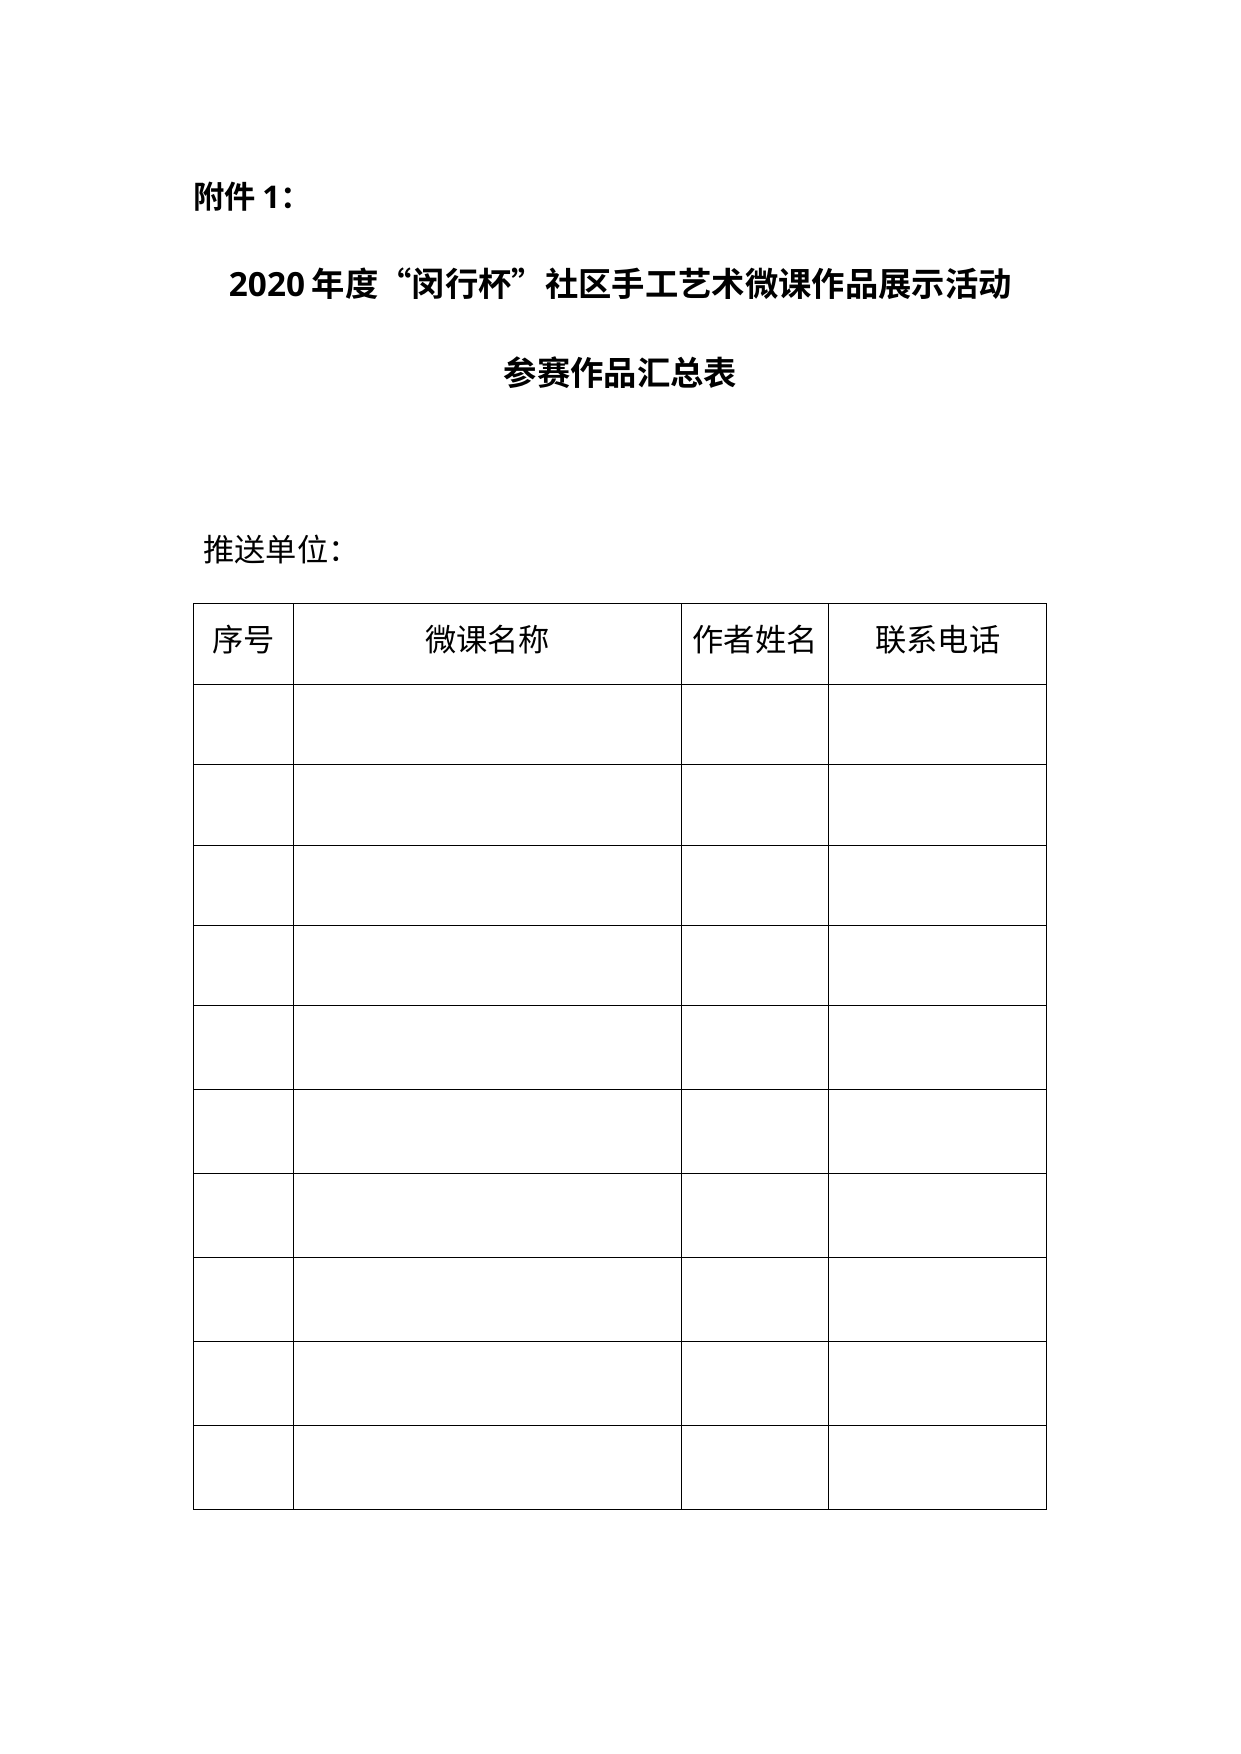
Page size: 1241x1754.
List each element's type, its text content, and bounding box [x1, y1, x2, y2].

table_cell [294, 1426, 681, 1509]
table_cell [294, 1342, 681, 1425]
table_header 作者姓名 [682, 604, 828, 684]
table_cell [682, 1174, 828, 1257]
table_header 微课名称 [294, 604, 681, 684]
table_cell [829, 1426, 1046, 1509]
table_cell [829, 1342, 1046, 1425]
table_cell [194, 1090, 293, 1173]
table_cell [194, 1426, 293, 1509]
table_cell [194, 846, 293, 925]
table_cell [194, 926, 293, 1005]
table_cell [294, 846, 681, 925]
table_cell [682, 926, 828, 1005]
table_cell [829, 846, 1046, 925]
table_cell [194, 1258, 293, 1341]
table_cell [194, 685, 293, 764]
table_cell [682, 1426, 828, 1509]
text 参赛作品汇总表 [187, 339, 1053, 404]
table_cell [294, 1174, 681, 1257]
table_cell [682, 846, 828, 925]
table_cell [682, 1090, 828, 1173]
table_header 序号 [194, 604, 293, 684]
table_cell [294, 765, 681, 844]
table_cell [682, 685, 828, 764]
table_cell [294, 1090, 681, 1173]
table_cell [829, 1174, 1046, 1257]
table_cell [294, 1006, 681, 1089]
table_cell [194, 1006, 293, 1089]
table_cell [294, 685, 681, 764]
text 推送单位： [187, 516, 1053, 581]
table_cell [682, 1006, 828, 1089]
table_cell [829, 926, 1046, 1005]
table_cell [294, 1258, 681, 1341]
table_cell [194, 765, 293, 844]
table_cell [194, 1342, 293, 1425]
table_cell [829, 1090, 1046, 1173]
table_cell [682, 1258, 828, 1341]
table_cell [829, 1006, 1046, 1089]
table_cell [294, 926, 681, 1005]
table_cell [829, 1258, 1046, 1341]
table_cell [682, 1342, 828, 1425]
text 附件1： [187, 162, 1053, 227]
text 2020年度“闵行杯”社区手工艺术微课作品展示活动 [187, 250, 1053, 315]
table_header 联系电话 [829, 604, 1046, 684]
table_cell [682, 765, 828, 844]
table_cell [194, 1174, 293, 1257]
table_cell [829, 765, 1046, 844]
table_cell [829, 685, 1046, 764]
